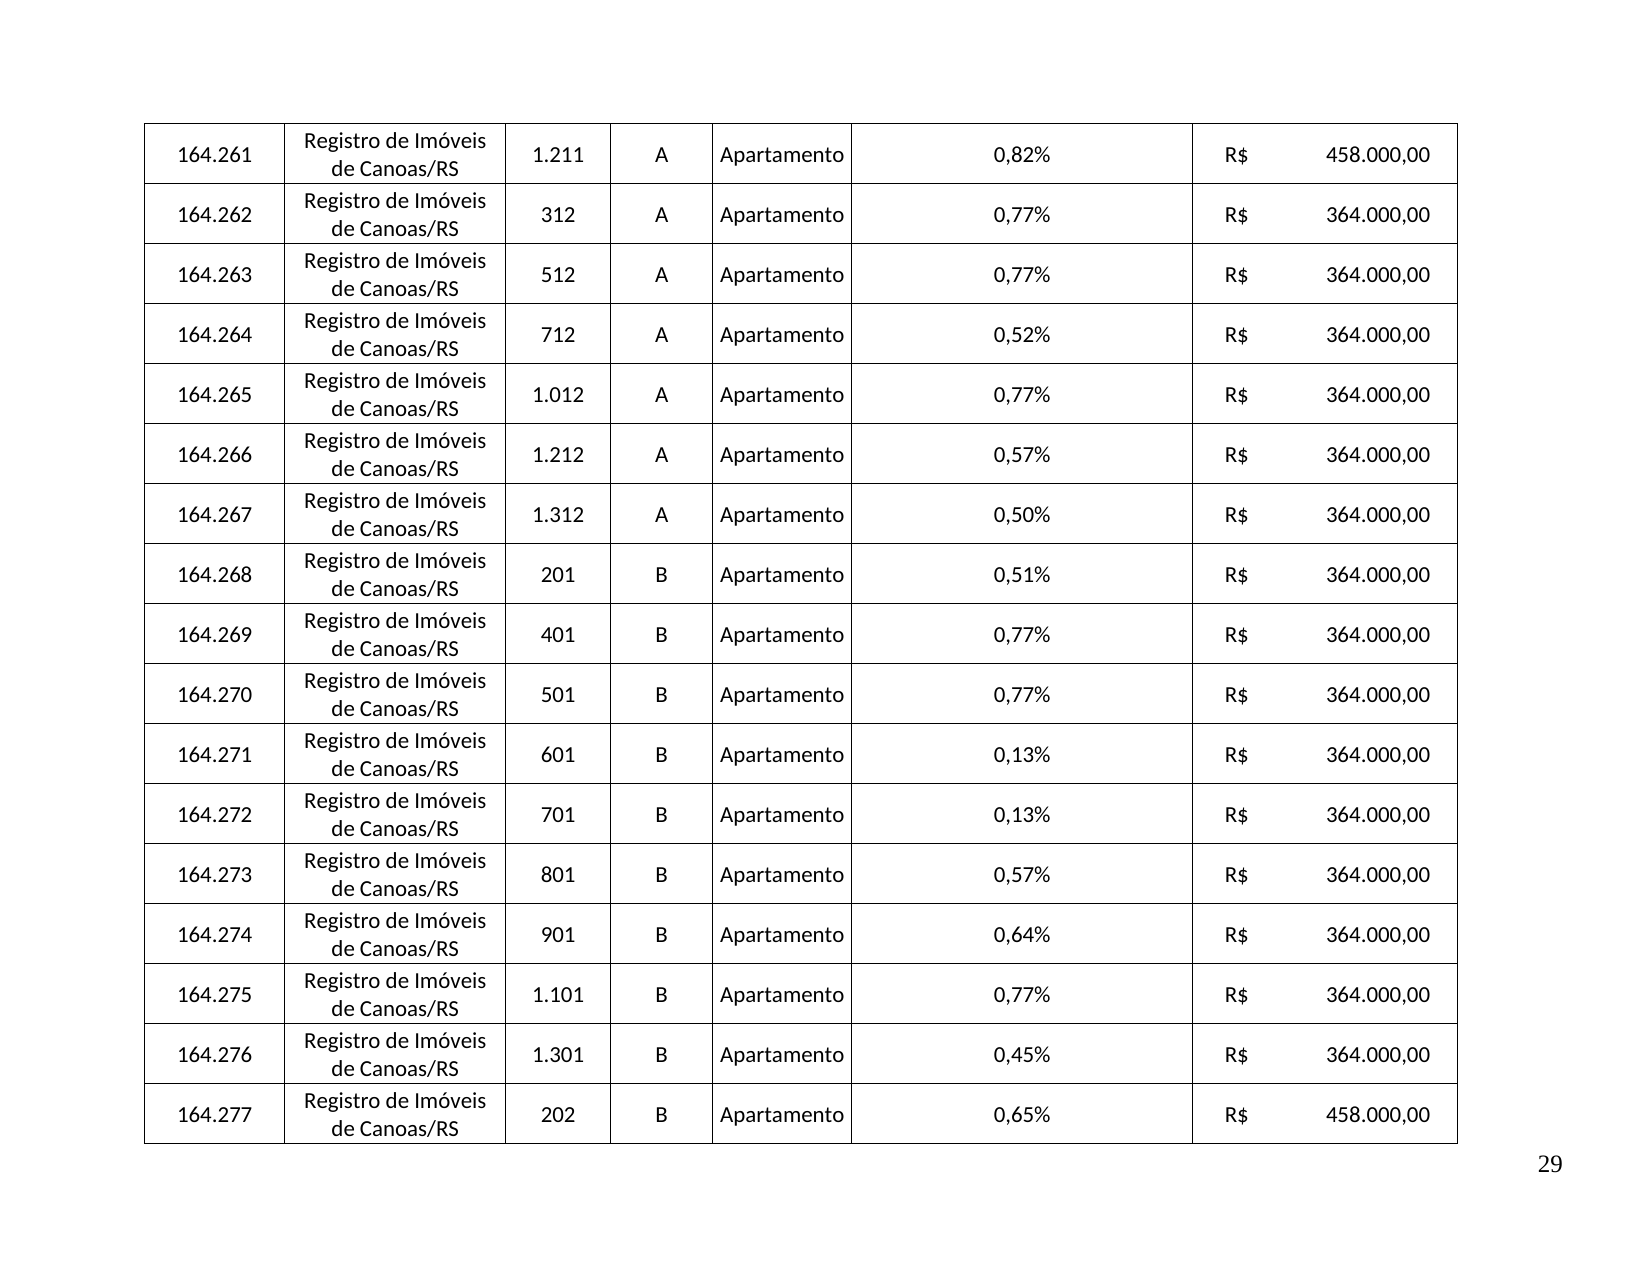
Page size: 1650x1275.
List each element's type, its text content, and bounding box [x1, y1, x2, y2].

table_cell R$ 364.000,00 [1193, 484, 1457, 543]
table_cell Registro de Imóveis de Canoas/RS [285, 484, 505, 543]
table_cell R$ 458.000,00 [1193, 1084, 1457, 1143]
table_cell Apartamento [713, 904, 851, 963]
table_cell R$ 364.000,00 [1193, 904, 1457, 963]
table_cell 0,64% [852, 904, 1192, 963]
table_cell 601 [506, 724, 610, 783]
table_cell B [611, 1024, 712, 1083]
table_cell 501 [506, 664, 610, 723]
table_cell Apartamento [713, 424, 851, 483]
table_cell B [611, 784, 712, 843]
table_cell Apartamento [713, 484, 851, 543]
table_cell R$ 364.000,00 [1193, 184, 1457, 243]
table_cell 0,77% [852, 364, 1192, 423]
table_cell Apartamento [713, 964, 851, 1023]
table_cell Registro de Imóveis de Canoas/RS [285, 844, 505, 903]
table_cell Apartamento [713, 724, 851, 783]
table_cell R$ 364.000,00 [1193, 784, 1457, 843]
table_cell 0,65% [852, 1084, 1192, 1143]
table_cell Registro de Imóveis de Canoas/RS [285, 424, 505, 483]
table_cell Registro de Imóveis de Canoas/RS [285, 544, 505, 603]
table_cell 0,77% [852, 244, 1192, 303]
table_cell 312 [506, 184, 610, 243]
table_cell R$ 364.000,00 [1193, 304, 1457, 363]
table_cell 0,57% [852, 424, 1192, 483]
table_cell Registro de Imóveis de Canoas/RS [285, 784, 505, 843]
table_cell 1.212 [506, 424, 610, 483]
table_cell A [611, 304, 712, 363]
table_cell 0,52% [852, 304, 1192, 363]
table_cell 0,13% [852, 724, 1192, 783]
table_cell A [611, 424, 712, 483]
table_cell 201 [506, 544, 610, 603]
table_cell Registro de Imóveis de Canoas/RS [285, 904, 505, 963]
table_cell Apartamento [713, 304, 851, 363]
table_cell B [611, 604, 712, 663]
table_cell Apartamento [713, 1024, 851, 1083]
table_cell 1.211 [506, 124, 610, 183]
table_cell Apartamento [713, 844, 851, 903]
table_cell Apartamento [713, 364, 851, 423]
table_cell R$ 364.000,00 [1193, 604, 1457, 663]
table_cell 0,77% [852, 604, 1192, 663]
table_cell 0,13% [852, 784, 1192, 843]
table_cell 164.267 [145, 484, 284, 543]
table_cell 164.265 [145, 364, 284, 423]
table_cell 512 [506, 244, 610, 303]
table_cell 0,77% [852, 184, 1192, 243]
table_cell Registro de Imóveis de Canoas/RS [285, 964, 505, 1023]
table_cell 164.268 [145, 544, 284, 603]
table_cell 164.266 [145, 424, 284, 483]
table_cell A [611, 244, 712, 303]
table_cell B [611, 664, 712, 723]
table_cell A [611, 184, 712, 243]
table_cell Apartamento [713, 784, 851, 843]
table_cell A [611, 484, 712, 543]
table_cell Registro de Imóveis de Canoas/RS [285, 604, 505, 663]
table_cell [285, 124, 505, 183]
table_cell Registro de Imóveis de Canoas/RS [285, 304, 505, 363]
table_cell 0,77% [852, 664, 1192, 723]
table_cell R$ 364.000,00 [1193, 1024, 1457, 1083]
table_cell 164.271 [145, 724, 284, 783]
table_cell 164.276 [145, 1024, 284, 1083]
table_cell B [611, 724, 712, 783]
table_cell 0,82% [852, 124, 1192, 183]
table_cell Registro de Imóveis de Canoas/RS [285, 724, 505, 783]
table_cell 164.263 [145, 244, 284, 303]
table_cell 164.277 [145, 1084, 284, 1143]
table_cell R$ 364.000,00 [1193, 844, 1457, 903]
table_cell 1.312 [506, 484, 610, 543]
table_cell 701 [506, 784, 610, 843]
table_cell R$ 458.000,00 [1193, 124, 1457, 183]
table_cell 712 [506, 304, 610, 363]
table_cell Apartamento [713, 244, 851, 303]
table_cell 164.261 [145, 124, 284, 183]
table_cell R$ 364.000,00 [1193, 544, 1457, 603]
table_cell Apartamento [713, 544, 851, 603]
table_cell Registro de Imóveis de Canoas/RS [285, 244, 505, 303]
table_cell Registro de Imóveis de Canoas/RS [285, 364, 505, 423]
table_cell R$ 364.000,00 [1193, 424, 1457, 483]
table_cell 0,57% [852, 844, 1192, 903]
table_cell 0,51% [852, 544, 1192, 603]
table_cell 801 [506, 844, 610, 903]
table_cell 164.274 [145, 904, 284, 963]
table_cell Apartamento [713, 184, 851, 243]
table_cell Apartamento [713, 664, 851, 723]
table_cell 0,50% [852, 484, 1192, 543]
table_cell Registro de Imóveis de Canoas/RS [285, 184, 505, 243]
table_cell R$ 364.000,00 [1193, 964, 1457, 1023]
table_cell A [611, 124, 712, 183]
table_cell 1.101 [506, 964, 610, 1023]
table_cell B [611, 964, 712, 1023]
table_cell 401 [506, 604, 610, 663]
table_cell Registro de Imóveis de Canoas/RS [285, 1024, 505, 1083]
table_cell 1.301 [506, 1024, 610, 1083]
table_cell Apartamento [713, 1084, 851, 1143]
table_cell 164.264 [145, 304, 284, 363]
table_cell Apartamento [713, 124, 851, 183]
table_cell Apartamento [713, 604, 851, 663]
table_cell R$ 364.000,00 [1193, 724, 1457, 783]
table_cell 0,77% [852, 964, 1192, 1023]
table_cell 202 [506, 1084, 610, 1143]
table_cell R$ 364.000,00 [1193, 244, 1457, 303]
table_cell R$ 364.000,00 [1193, 364, 1457, 423]
table_cell 1.012 [506, 364, 610, 423]
table_cell A [611, 364, 712, 423]
table_cell B [611, 1084, 712, 1143]
table_cell 164.270 [145, 664, 284, 723]
table_cell R$ 364.000,00 [1193, 664, 1457, 723]
table_cell 164.273 [145, 844, 284, 903]
table_cell 164.262 [145, 184, 284, 243]
table_cell 164.269 [145, 604, 284, 663]
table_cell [285, 1084, 505, 1143]
table_cell Registro de Imóveis de Canoas/RS [285, 664, 505, 723]
table_cell B [611, 904, 712, 963]
table_cell 164.272 [145, 784, 284, 843]
table_cell 164.275 [145, 964, 284, 1023]
table_cell 901 [506, 904, 610, 963]
table_cell 0,45% [852, 1024, 1192, 1083]
table_cell B [611, 544, 712, 603]
table_cell B [611, 844, 712, 903]
